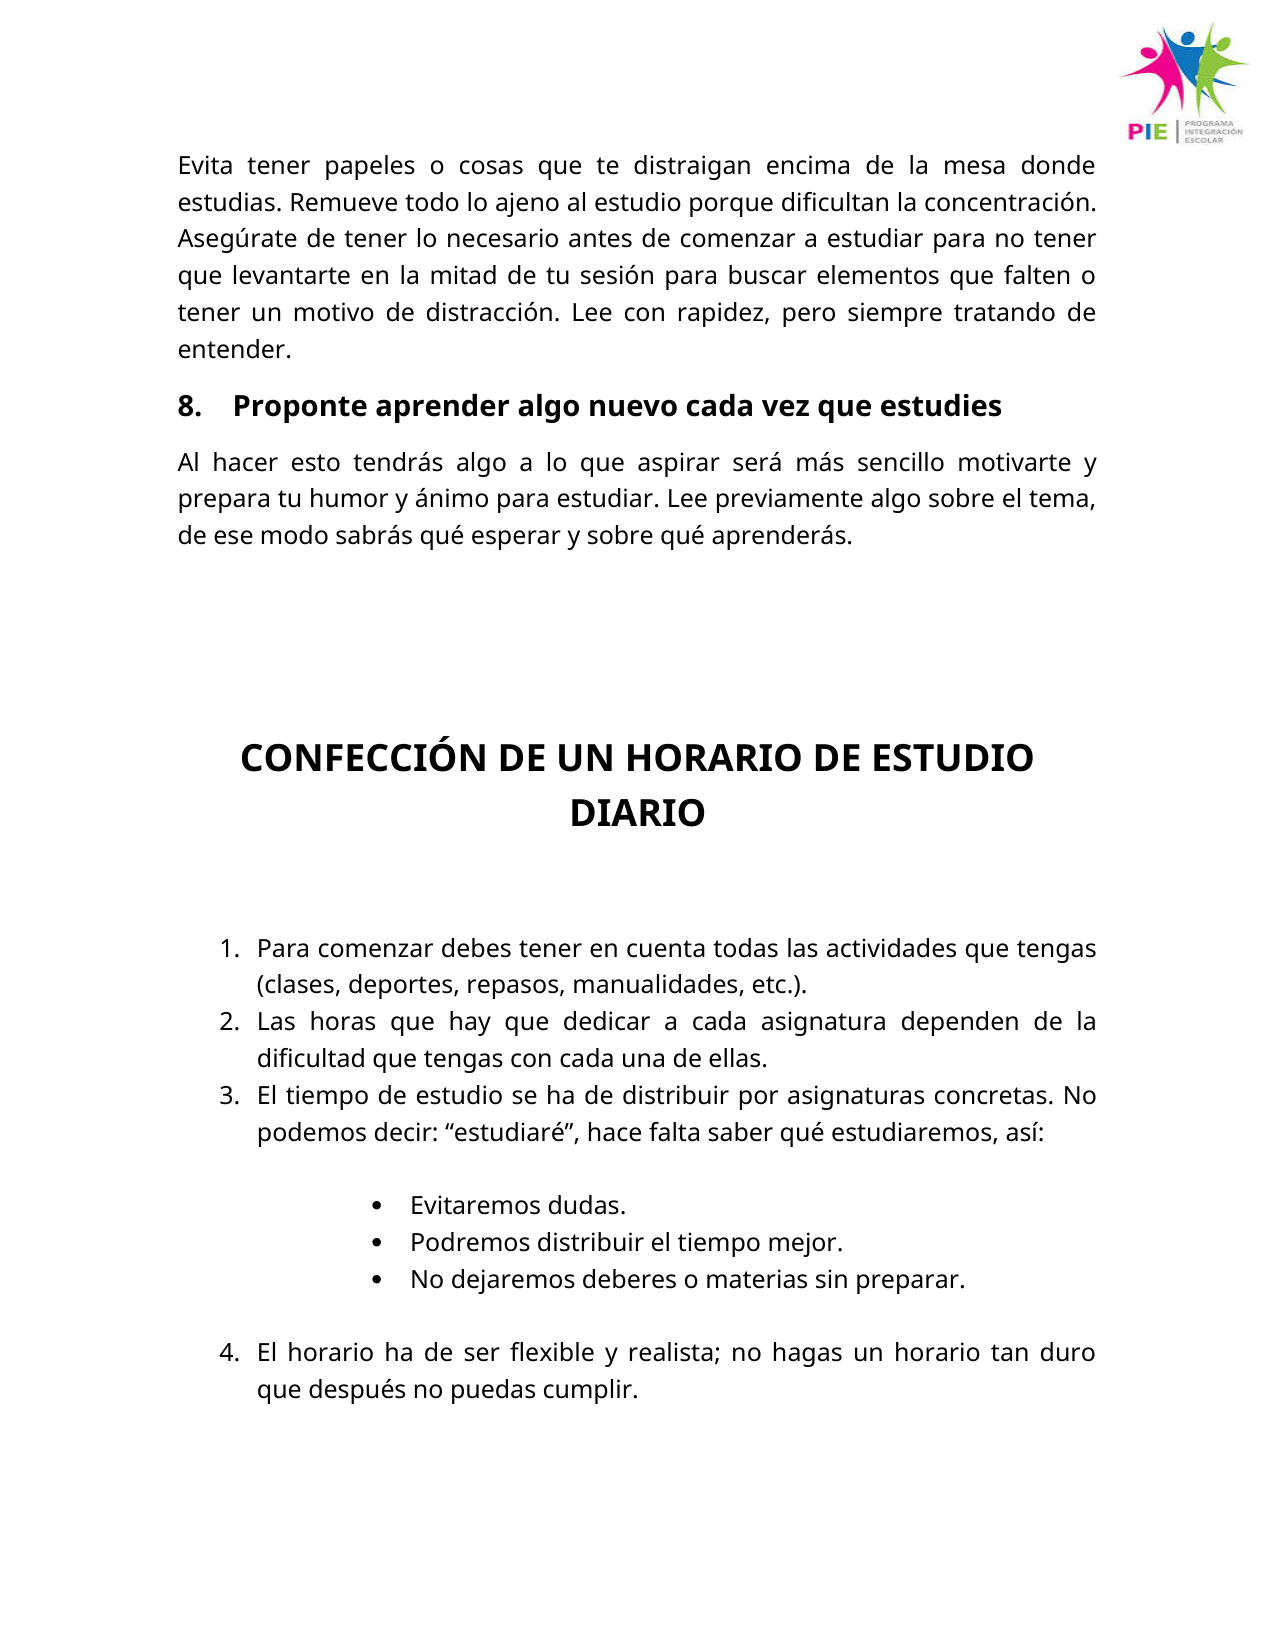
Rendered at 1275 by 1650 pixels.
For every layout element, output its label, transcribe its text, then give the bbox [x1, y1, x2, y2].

text Al hacer esto tendrás algo a lo que aspirar será más sencillo motivarte y prepara tu humor y ánimo para estudiar. Lee previamente algo sobre el tema, de ese modo sabrás qué esperar y sobre qué aprenderás. [177, 444, 1098, 552]
list No dejaremos deberes o materias sin preparar. [372, 1261, 1098, 1295]
list El horario ha de ser flexible y realista; no hagas un horario tan duro que después no puedas cumplir. [219, 1335, 1098, 1406]
list Para comenzar debes tener en cuenta todas las actividades que tengas (clases, deportes, repasos, manualidades, etc.). [219, 930, 1098, 1001]
text CONFECCIÓN DE UN HORARIO DE ESTUDIO DIARIO [177, 732, 1098, 838]
picture [1116, 22, 1252, 146]
list El tiempo de estudio se ha de distribuir por asignaturas concretas. No podemos decir: “estudiaré”, hace falta saber qué estudiaremos, así: [219, 1077, 1098, 1148]
text Evita tener papeles o cosas que te distraigan encima de la mesa donde estudias. Remueve todo lo ajeno al estudio porque dificultan la concentración. Asegúrate de tener lo necesario antes de comenzar a estudiar para no tener que levantarte en la mitad de tu sesión para buscar elementos que falten o tener un motivo de distracción. Lee con rapidez, pero siempre tratando de entender. [177, 148, 1098, 366]
list Evitaremos dudas. [372, 1188, 1098, 1222]
list Las horas que hay que dedicar a cada asignatura dependen de la dificultad que tengas con cada una de ellas. [219, 1004, 1098, 1075]
list Podremos distribuir el tiempo mejor. [372, 1224, 1098, 1258]
text 8. Proponte aprender algo nuevo cada vez que estudies [177, 385, 1098, 424]
